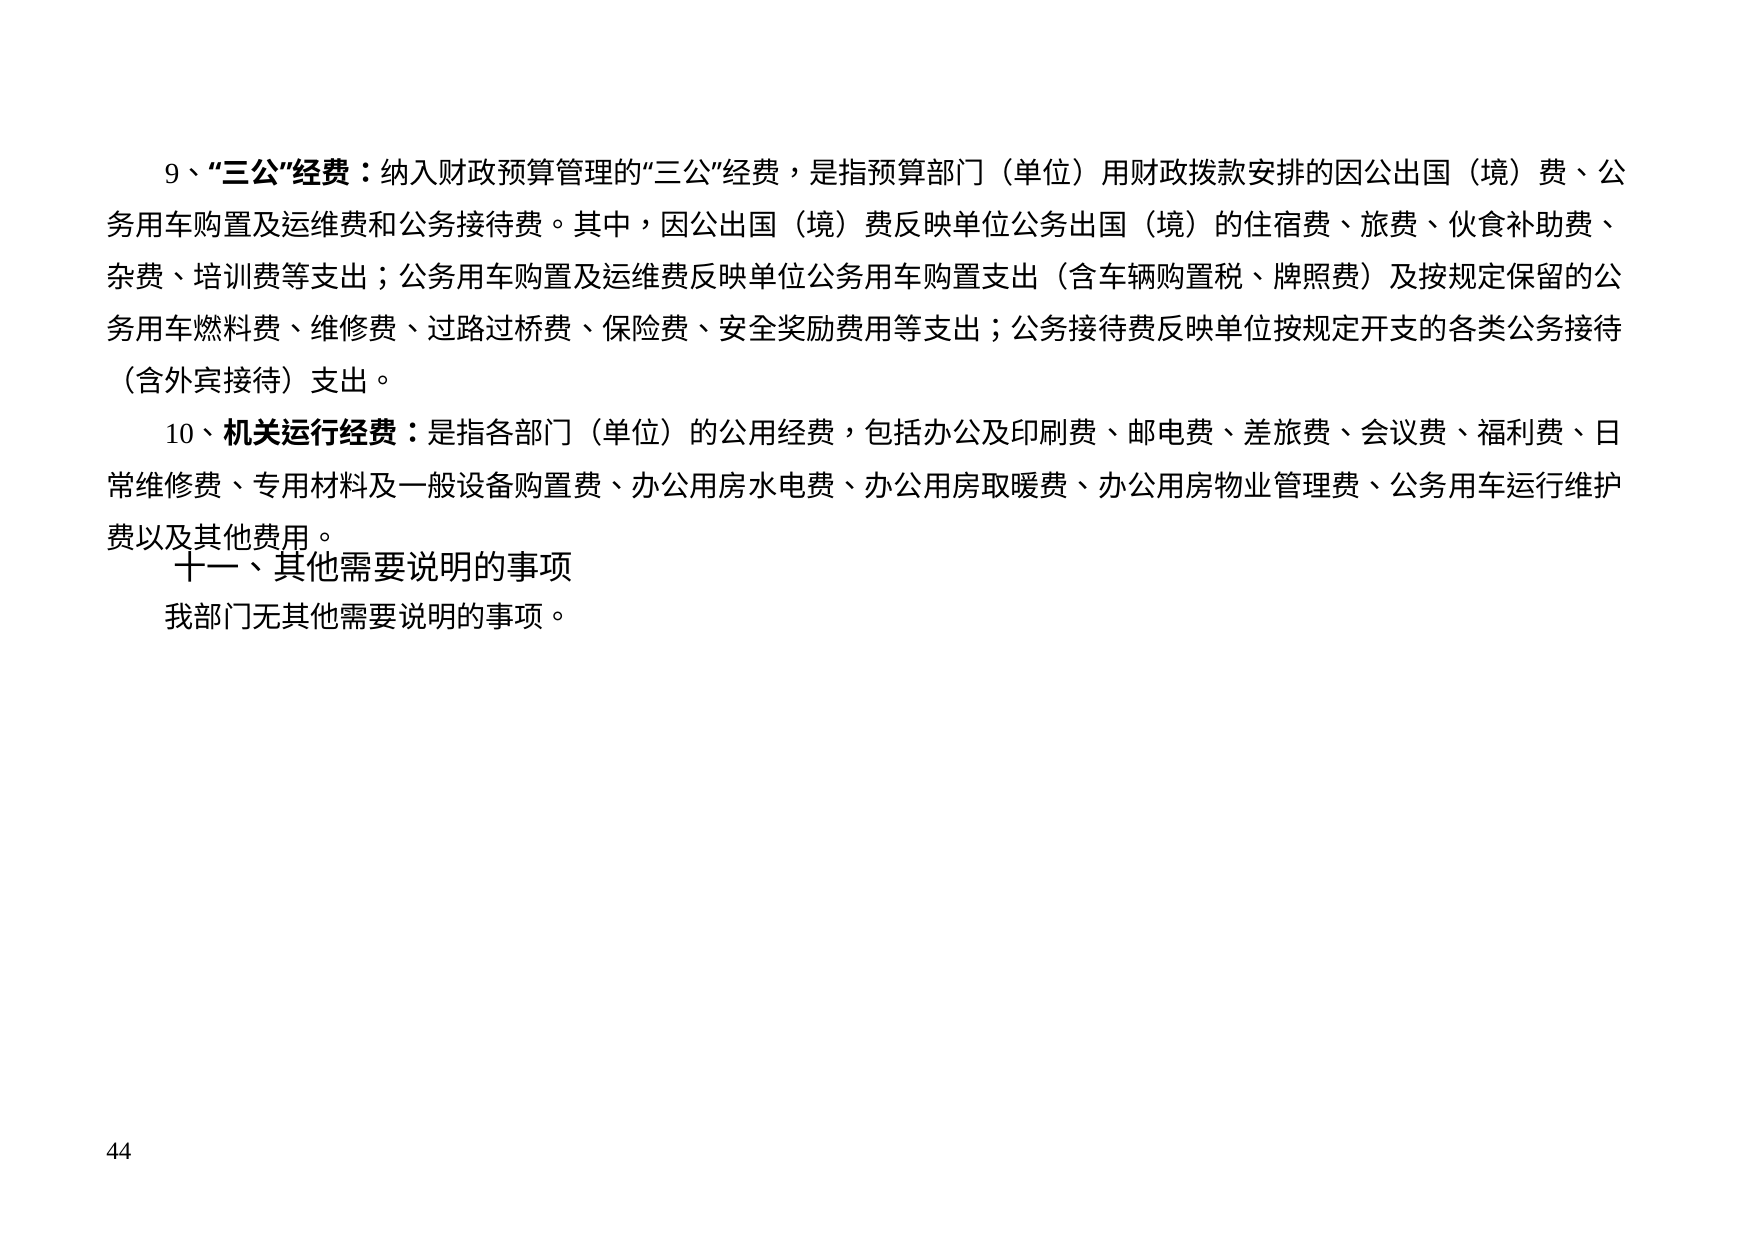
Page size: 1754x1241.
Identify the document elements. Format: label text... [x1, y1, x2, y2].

text 十一、其他需要说明的事项 [106, 559, 1648, 584]
text 10、机关运行经费：是指各部门（单位）的公用经费，包括办公及印刷费、邮电费、差旅费、会议费、福利费、日常维修费、专用材料及一般设备购置费、办公用房水电费、办公用房取暖费、办公用房物业管理费、公务用车运行维护费以及其他费用。 [106, 402, 1648, 558]
text 9、“三公”经费：纳入财政预算管理的“三公”经费，是指预算部门（单位）用财政拨款安排的因公出国（境）费、公务用车购置及运维费和公务接待费。其中，因公出国（境）费反映单位公务出国（境）的住宿费、旅费、伙食补助费、杂费、培训费等支出；公务用车购置及运维费反映单位公务用车购置支出（含车辆购置税、牌照费）及按规定保留的公务用车燃料费、维修费、过路过桥费、保险费、安全奖励费用等支出；公务接待费反映单位按规定开支的各类公务接待（含外宾接待）支出。 [106, 142, 1648, 402]
text 我部门无其他需要说明的事项。 [106, 586, 1648, 638]
